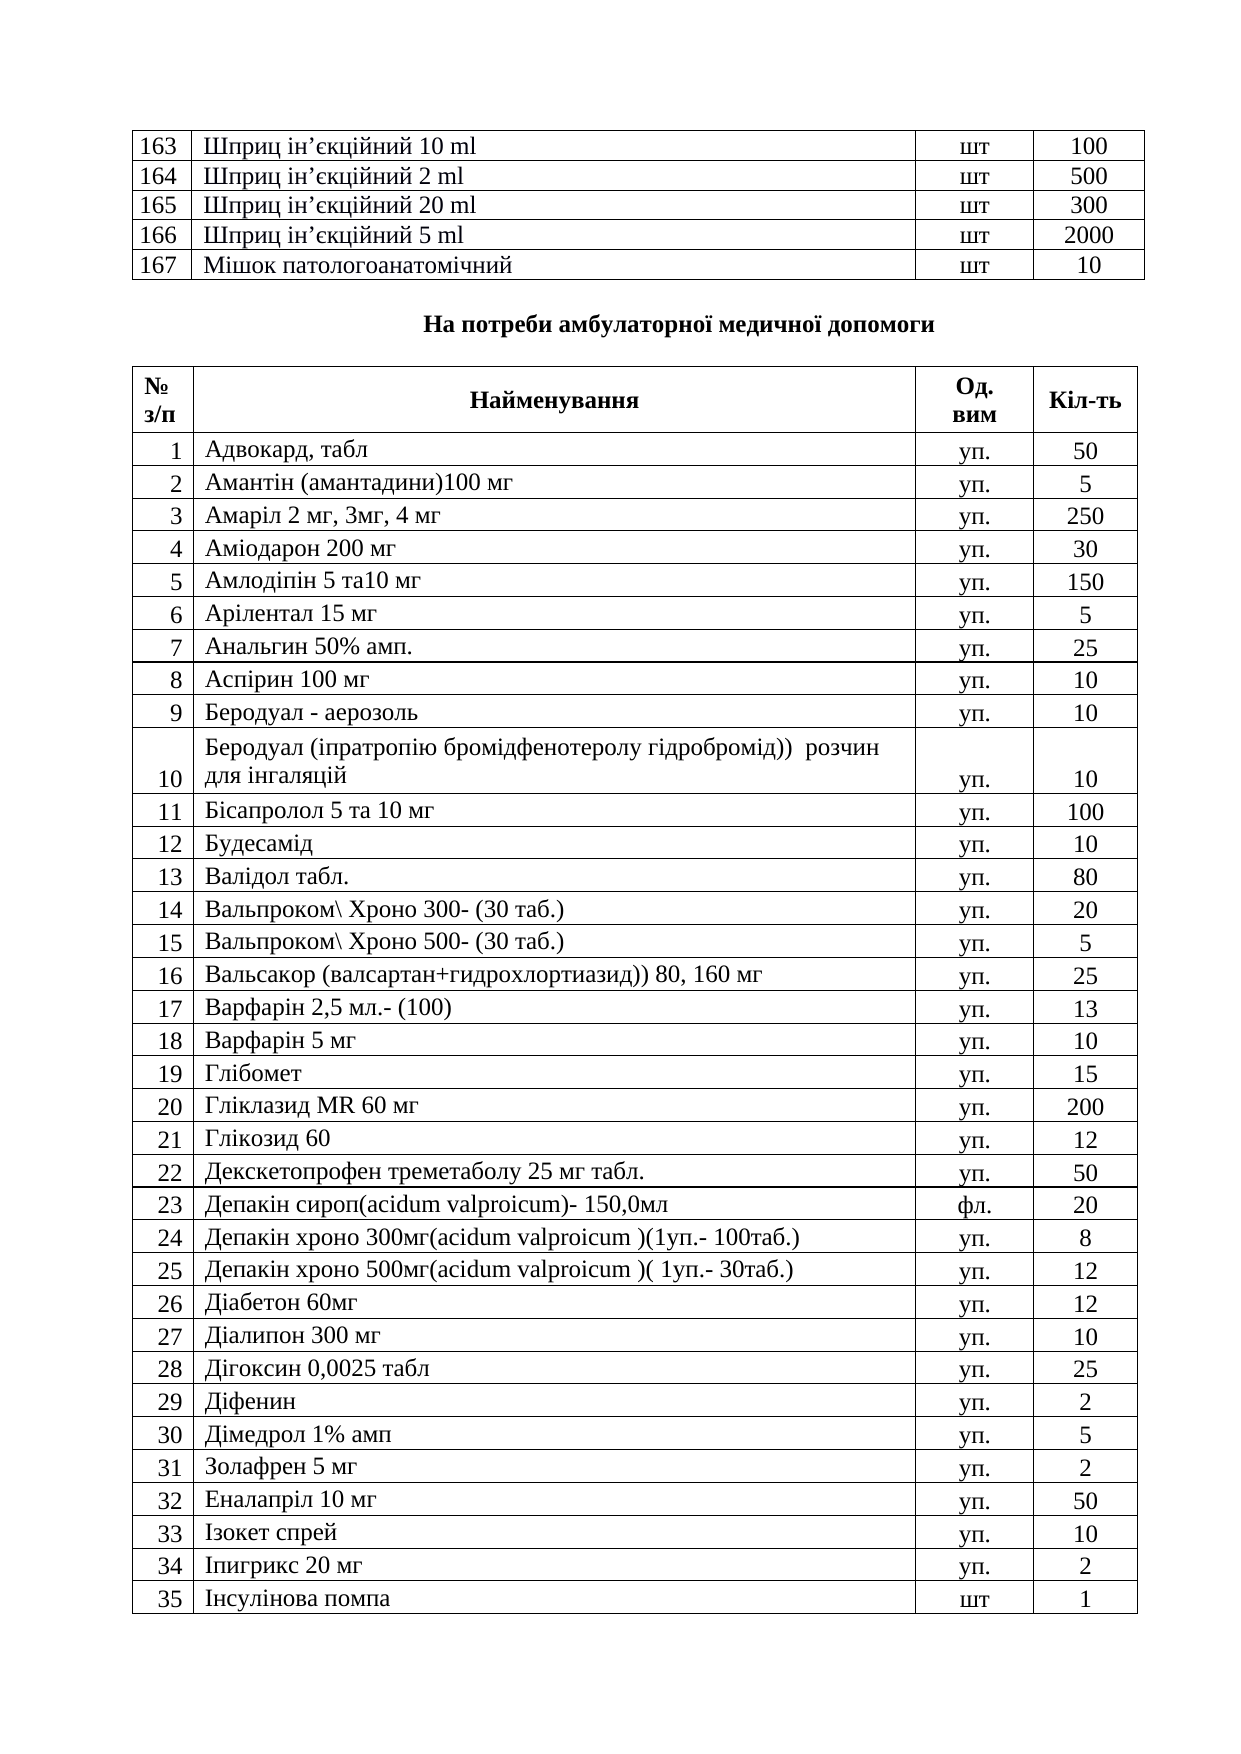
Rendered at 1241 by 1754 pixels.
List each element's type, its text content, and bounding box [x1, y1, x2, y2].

table_cell Гліклазид MR 60 мг [194, 1089, 915, 1121]
table_cell Аміодарон 200 мг [194, 531, 915, 563]
table_cell уп. [916, 1220, 1033, 1252]
table_cell 19 [133, 1056, 193, 1088]
table_cell 250 [1034, 499, 1137, 530]
table_cell Варфарін 2,5 мл.- (100) [194, 991, 915, 1022]
table_cell 30 [133, 1417, 193, 1449]
table_cell 17 [133, 991, 193, 1022]
table_cell 33 [133, 1516, 193, 1547]
table_cell уп. [916, 1024, 1033, 1055]
table_cell 100 [1034, 794, 1137, 826]
table_cell 10 [1034, 827, 1137, 858]
table_cell уп. [916, 1516, 1033, 1547]
table_cell Іпигрикс 20 мг [194, 1549, 915, 1580]
table_cell Шприц ін’єкційний 10 ml [192, 131, 915, 160]
table_cell уп. [916, 925, 1033, 957]
table_cell уп. [916, 1549, 1033, 1580]
table_header № з/п [133, 367, 193, 432]
table_cell 8 [133, 663, 193, 694]
table_cell 20 [133, 1089, 193, 1121]
table_cell фл. [916, 1188, 1033, 1219]
table_cell Інсулінова помпа [194, 1581, 915, 1613]
table_cell Адвокард, табл [194, 433, 915, 464]
table_cell 8 [1034, 1220, 1137, 1252]
table_cell 50 [1034, 1483, 1137, 1514]
table_cell 10 [1034, 1024, 1137, 1055]
table_cell 10 [1034, 728, 1137, 793]
table_cell Амантін (амантадини)100 мг [194, 466, 915, 497]
table_cell Амаріл 2 мг, 3мг, 4 мг [194, 499, 915, 530]
table_cell Беродуал (іпратропію бромідфенотеролу гідробромід)) розчин для інгаляцій [194, 728, 915, 793]
table_cell уп. [916, 499, 1033, 530]
table_cell уп. [916, 1286, 1033, 1318]
table_cell уп. [916, 1056, 1033, 1088]
table_cell 165 [133, 191, 191, 219]
table_cell Анальгин 50% амп. [194, 630, 915, 661]
table_cell 20 [1034, 892, 1137, 924]
table_cell Діфенин [194, 1384, 915, 1416]
table_cell шт [916, 1581, 1033, 1613]
table_cell 300 [1034, 191, 1144, 219]
table_cell Ізокет спрей [194, 1516, 915, 1547]
table_header Кіл-ть [1034, 367, 1137, 432]
table_cell 163 [133, 131, 191, 160]
table_cell Валідол табл. [194, 859, 915, 891]
table_cell 12 [1034, 1122, 1137, 1154]
table_cell уп. [916, 991, 1033, 1022]
table_cell уп. [916, 630, 1033, 661]
table_cell 29 [133, 1384, 193, 1416]
table_cell 11 [133, 794, 193, 826]
table_cell уп. [916, 958, 1033, 989]
table_cell шт [916, 250, 1033, 279]
table_cell Шприц ін’єкційний 5 ml [192, 220, 915, 249]
table_cell 12 [1034, 1253, 1137, 1285]
table_cell 2 [1034, 1450, 1137, 1482]
table_cell 50 [1034, 1155, 1137, 1186]
table_cell 14 [133, 892, 193, 924]
table_cell 5 [1034, 466, 1137, 497]
table_cell уп. [916, 827, 1033, 858]
table_cell 10 [1034, 1516, 1137, 1547]
table_cell 10 [133, 728, 193, 793]
table_cell шт [916, 131, 1033, 160]
table_cell Вальпроком\ Хроно 300- (30 таб.) [194, 892, 915, 924]
table_cell 1 [1034, 1581, 1137, 1613]
table_cell уп. [916, 1384, 1033, 1416]
table_cell уп. [916, 1122, 1033, 1154]
table_cell 31 [133, 1450, 193, 1482]
table_cell 200 [1034, 1089, 1137, 1121]
table_cell 5 [1034, 597, 1137, 629]
table_cell 13 [1034, 991, 1137, 1022]
table_cell 24 [133, 1220, 193, 1252]
table_cell Глікозид 60 [194, 1122, 915, 1154]
table_cell Депакін хроно 300мг(acidum valproicum )(1уп.- 100таб.) [194, 1220, 915, 1252]
table_cell 5 [133, 564, 193, 596]
table_cell Вальпроком\ Хроно 500- (30 таб.) [194, 925, 915, 957]
table_cell уп. [916, 597, 1033, 629]
table_cell Діалипон 300 мг [194, 1319, 915, 1351]
table_cell Дігоксин 0,0025 табл [194, 1352, 915, 1383]
table_cell Глібомет [194, 1056, 915, 1088]
table_cell 2000 [1034, 220, 1144, 249]
table_cell 164 [133, 161, 191, 189]
table_cell 25 [1034, 958, 1137, 989]
table_cell уп. [916, 1155, 1033, 1186]
table_cell 25 [133, 1253, 193, 1285]
list На потреби амбулаторної медичної допомоги [177, 309, 1181, 337]
table_header Найменування [194, 367, 915, 432]
table_cell уп. [916, 1253, 1033, 1285]
table_cell Беродуал - аерозоль [194, 695, 915, 727]
table_cell 10 [1034, 695, 1137, 727]
table_cell уп. [916, 859, 1033, 891]
table_cell 5 [1034, 1417, 1137, 1449]
table_cell уп. [916, 663, 1033, 694]
table_cell Діабетон 60мг [194, 1286, 915, 1318]
table_cell Еналапріл 10 мг [194, 1483, 915, 1514]
table_cell 100 [1034, 131, 1144, 160]
table_cell уп. [916, 1089, 1033, 1121]
table_cell 1 [133, 433, 193, 464]
table_cell уп. [916, 892, 1033, 924]
table_cell 34 [133, 1549, 193, 1580]
table_cell шт [916, 191, 1033, 219]
table_cell 2 [1034, 1384, 1137, 1416]
table_cell уп. [916, 1450, 1033, 1482]
table_cell уп. [916, 695, 1033, 727]
table_cell 27 [133, 1319, 193, 1351]
table_cell 32 [133, 1483, 193, 1514]
table_cell 80 [1034, 859, 1137, 891]
table_cell 500 [1034, 161, 1144, 189]
table_cell 6 [133, 597, 193, 629]
table_cell шт [916, 220, 1033, 249]
table_cell 2 [133, 466, 193, 497]
table_cell 166 [133, 220, 191, 249]
table_cell Депакін сироп(acidum valproicum)- 150,0мл [194, 1188, 915, 1219]
table_cell 23 [133, 1188, 193, 1219]
table_cell Варфарін 5 мг [194, 1024, 915, 1055]
table_cell Аспірин 100 мг [194, 663, 915, 694]
table_cell уп. [916, 466, 1033, 497]
table_cell 167 [133, 250, 191, 279]
table_cell 9 [133, 695, 193, 727]
table_cell Амлодіпін 5 та10 мг [194, 564, 915, 596]
table_cell 22 [133, 1155, 193, 1186]
table_cell 7 [133, 630, 193, 661]
table_cell 25 [1034, 1352, 1137, 1383]
table_cell Будесамід [194, 827, 915, 858]
table_cell 3 [133, 499, 193, 530]
table_cell 4 [133, 531, 193, 563]
table_cell 10 [1034, 250, 1144, 279]
table_cell 12 [133, 827, 193, 858]
table_cell уп. [916, 564, 1033, 596]
table_cell 35 [133, 1581, 193, 1613]
table_cell уп. [916, 794, 1033, 826]
table_cell Шприц ін’єкційний 2 ml [192, 161, 915, 189]
table_cell 25 [1034, 630, 1137, 661]
table_cell уп. [916, 728, 1033, 793]
table_cell уп. [916, 531, 1033, 563]
table_cell Золафрен 5 мг [194, 1450, 915, 1482]
table_cell 150 [1034, 564, 1137, 596]
table_cell уп. [916, 1352, 1033, 1383]
table_cell уп. [916, 1417, 1033, 1449]
table_cell Вальсакор (валсартан+гидрохлортиазид)) 80, 160 мг [194, 958, 915, 989]
table_cell 28 [133, 1352, 193, 1383]
table_cell 30 [1034, 531, 1137, 563]
table_cell Бісапролол 5 та 10 мг [194, 794, 915, 826]
table_cell 50 [1034, 433, 1137, 464]
table_cell уп. [916, 1319, 1033, 1351]
table_cell Арілентал 15 мг [194, 597, 915, 629]
table_cell 18 [133, 1024, 193, 1055]
table_cell 10 [1034, 663, 1137, 694]
table_cell Декскетопрофен треметаболу 25 мг табл. [194, 1155, 915, 1186]
table_cell 5 [1034, 925, 1137, 957]
table_header Од. вим [916, 367, 1033, 432]
table_cell шт [916, 161, 1033, 189]
table_cell уп. [916, 1483, 1033, 1514]
table_cell 15 [133, 925, 193, 957]
table_cell 10 [1034, 1319, 1137, 1351]
table_cell 21 [133, 1122, 193, 1154]
table_cell 16 [133, 958, 193, 989]
table_cell Дімедрол 1% амп [194, 1417, 915, 1449]
table_cell 20 [1034, 1188, 1137, 1219]
table_cell Депакін хроно 500мг(acidum valproicum )( 1уп.- 30таб.) [194, 1253, 915, 1285]
table_cell уп. [916, 433, 1033, 464]
table_cell Шприц ін’єкційний 20 ml [192, 191, 915, 219]
table_cell 12 [1034, 1286, 1137, 1318]
table_cell 26 [133, 1286, 193, 1318]
table_cell 15 [1034, 1056, 1137, 1088]
table_cell Мішок патологоанатомічний [192, 250, 915, 279]
table_cell 2 [1034, 1549, 1137, 1580]
table_cell 13 [133, 859, 193, 891]
